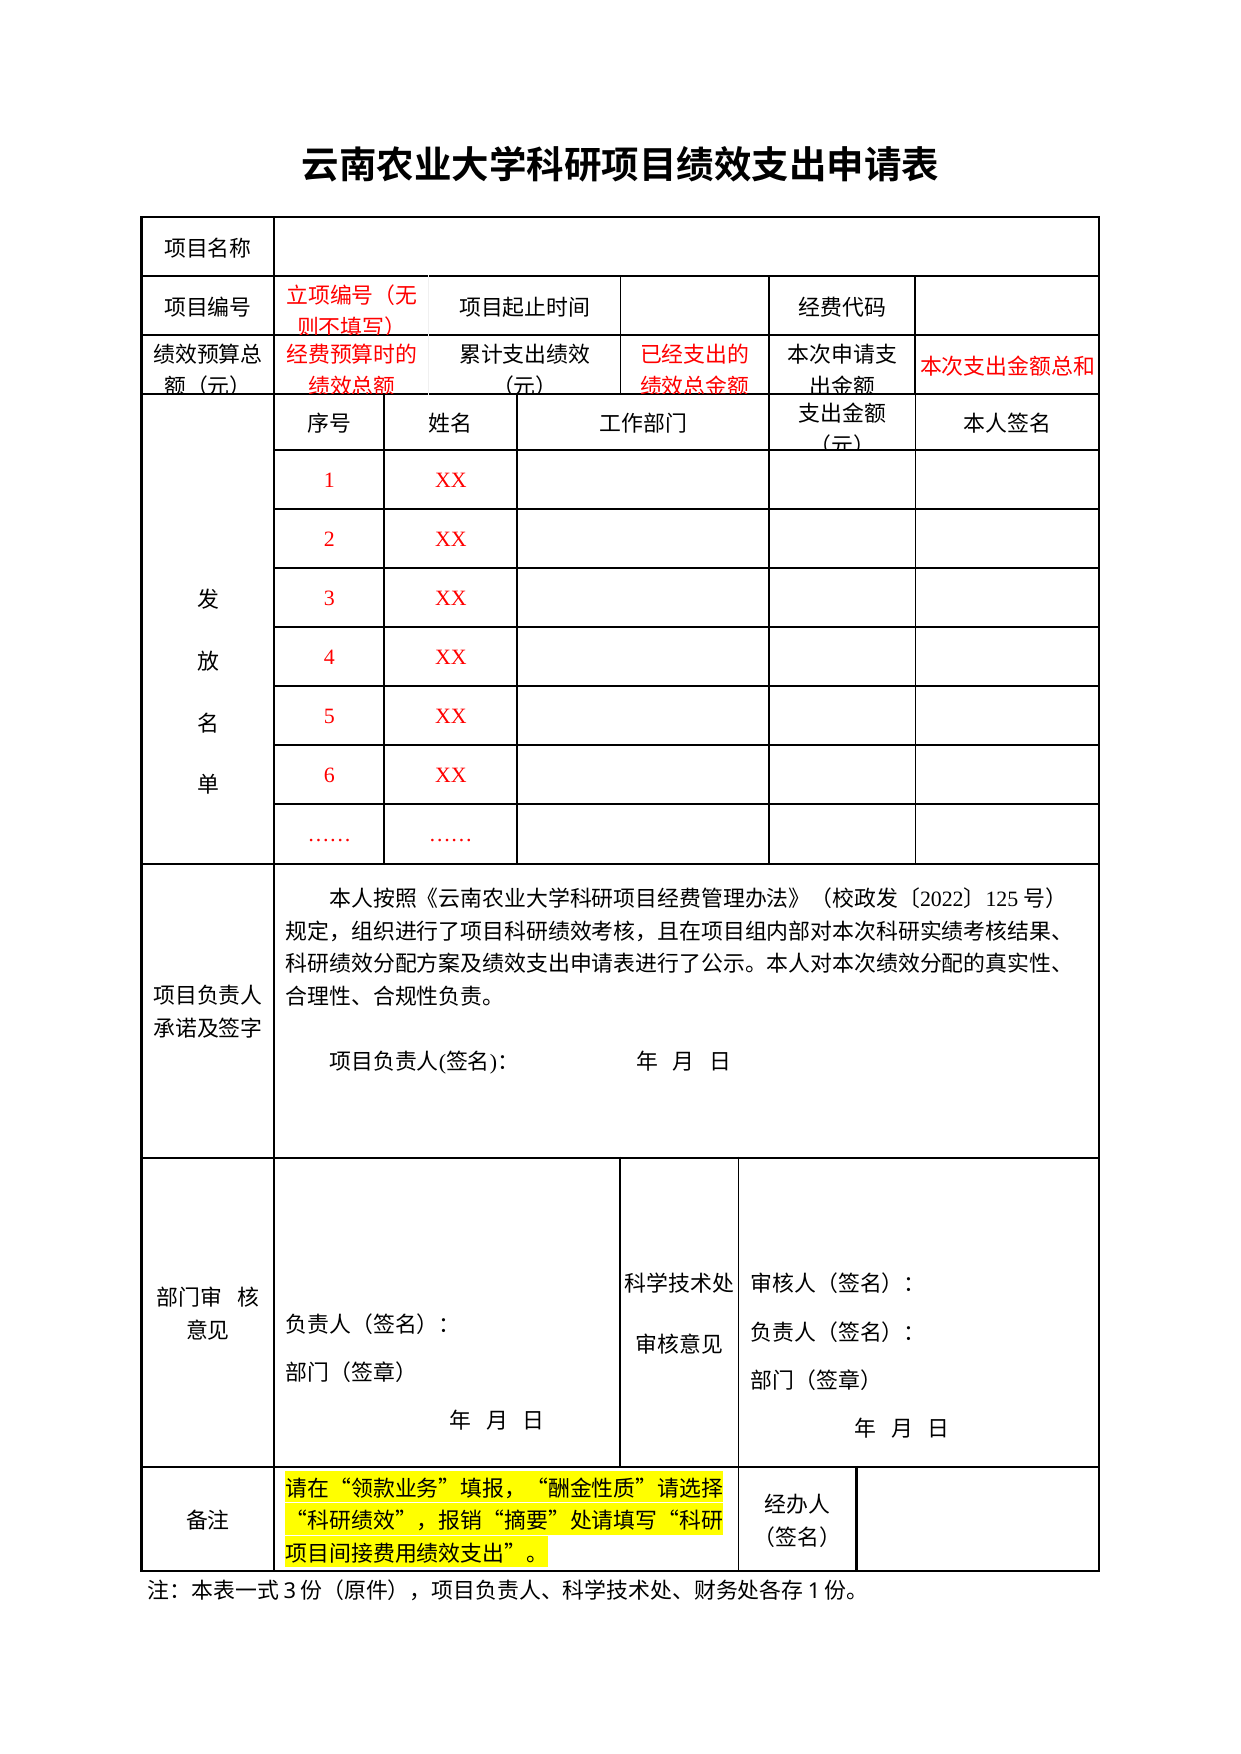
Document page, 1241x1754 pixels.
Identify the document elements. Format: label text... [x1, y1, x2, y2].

table_cell 本人按照《云南农业大学科研项目经费管理办法》（校政发〔2022〕125 号）规定，组织进行了项目科研绩效考核，且在项目组内部对本次科研实绩考核结果、科研绩效分配方案及绩效支出申请表进行了公示。本人对本次绩效分配的真实性、合理性、合规性负责。 项目负责人(签名)： 年 月 日 [275, 865, 1098, 1157]
table_cell [916, 569, 1098, 626]
table_cell 本次支出金额总和 [916, 336, 1098, 393]
table_cell XX [385, 628, 516, 685]
table_cell XX [385, 510, 516, 567]
table_cell [518, 451, 768, 508]
table_cell 工作部门 [518, 395, 768, 449]
text 注：本表一式3份（原件），项目负责人、科学技术处、财务处各存1份。 [148, 1572, 1092, 1605]
table_cell 6 [275, 746, 383, 803]
table_cell 4 [275, 628, 383, 685]
table_cell 发 放 名 单 [143, 395, 273, 862]
table_cell [518, 628, 768, 685]
table_cell [916, 277, 1098, 334]
table_cell [770, 451, 915, 508]
table_cell 1 [275, 451, 383, 508]
table_cell 累计支出绩效（元） [429, 336, 620, 393]
table_cell 部门审 核意见 [143, 1159, 273, 1466]
table_cell [518, 805, 768, 862]
table_cell 经费预算时的绩效总额 [275, 336, 428, 393]
table_cell [858, 1468, 1098, 1570]
table_cell 本次申请支出金额（元） [770, 336, 914, 393]
table_cell [621, 277, 768, 334]
table_cell [518, 510, 768, 567]
table_cell 绩效预算总额（元） [143, 336, 273, 393]
table_cell [916, 510, 1098, 567]
table_cell 序号 [275, 395, 383, 449]
table_cell 立项编号（无则不填写） [275, 277, 428, 334]
table_cell 2 [275, 510, 383, 567]
table_cell [518, 746, 768, 803]
table_cell 备注 [143, 1468, 273, 1570]
table_cell [770, 569, 915, 626]
table_cell [770, 746, 915, 803]
table_cell [770, 628, 915, 685]
text 云南农业大学科研项目绩效支出申请表 [148, 129, 1092, 194]
table_cell XX [385, 746, 516, 803]
table_cell 负责人（签名）： 部门（签章） 年 月 日 [275, 1159, 619, 1466]
table_cell [518, 687, 768, 744]
table_cell 请在“领款业务”填报，“酬金性质”请选择“科研绩效”，报销“摘要”处请填写“科研项目间接费用绩效支出”。 [275, 1468, 738, 1570]
table_cell [916, 746, 1098, 803]
table_cell 支出金额 （元） （元） [770, 395, 915, 449]
table_cell 项目编号 [143, 277, 273, 334]
table_cell 项目起止时间 [429, 277, 620, 334]
table_cell 已经支出的绩效总金额 [621, 336, 768, 393]
table_cell [916, 628, 1098, 685]
table_cell XX [385, 687, 516, 744]
table_cell 科学技术处 审核意见 [621, 1159, 738, 1466]
table_cell 经费代码 [770, 277, 914, 334]
table_cell [518, 569, 768, 626]
table_cell XX [385, 569, 516, 626]
table_cell [770, 687, 915, 744]
table_header 项目名称 [143, 218, 273, 275]
table_cell 3 [275, 569, 383, 626]
table_cell 经办人 （签名） [739, 1468, 855, 1570]
table_cell XX [385, 451, 516, 508]
table_cell [770, 805, 915, 862]
table_cell [916, 805, 1098, 862]
table_cell 5 [275, 687, 383, 744]
table_header [275, 218, 1098, 275]
table_cell [770, 510, 915, 567]
table_cell [916, 687, 1098, 744]
table_cell [916, 451, 1098, 508]
table_cell 姓名 [385, 395, 516, 449]
table_cell …… [275, 805, 383, 862]
table_cell 项目负责人承诺及签字 [143, 865, 273, 1157]
table_cell 本人签名 [916, 395, 1098, 449]
table_cell …… [385, 805, 516, 862]
table_cell 审核人（签名）： 负责人（签名）： 部门（签章） 年 月 日 [739, 1159, 1098, 1466]
